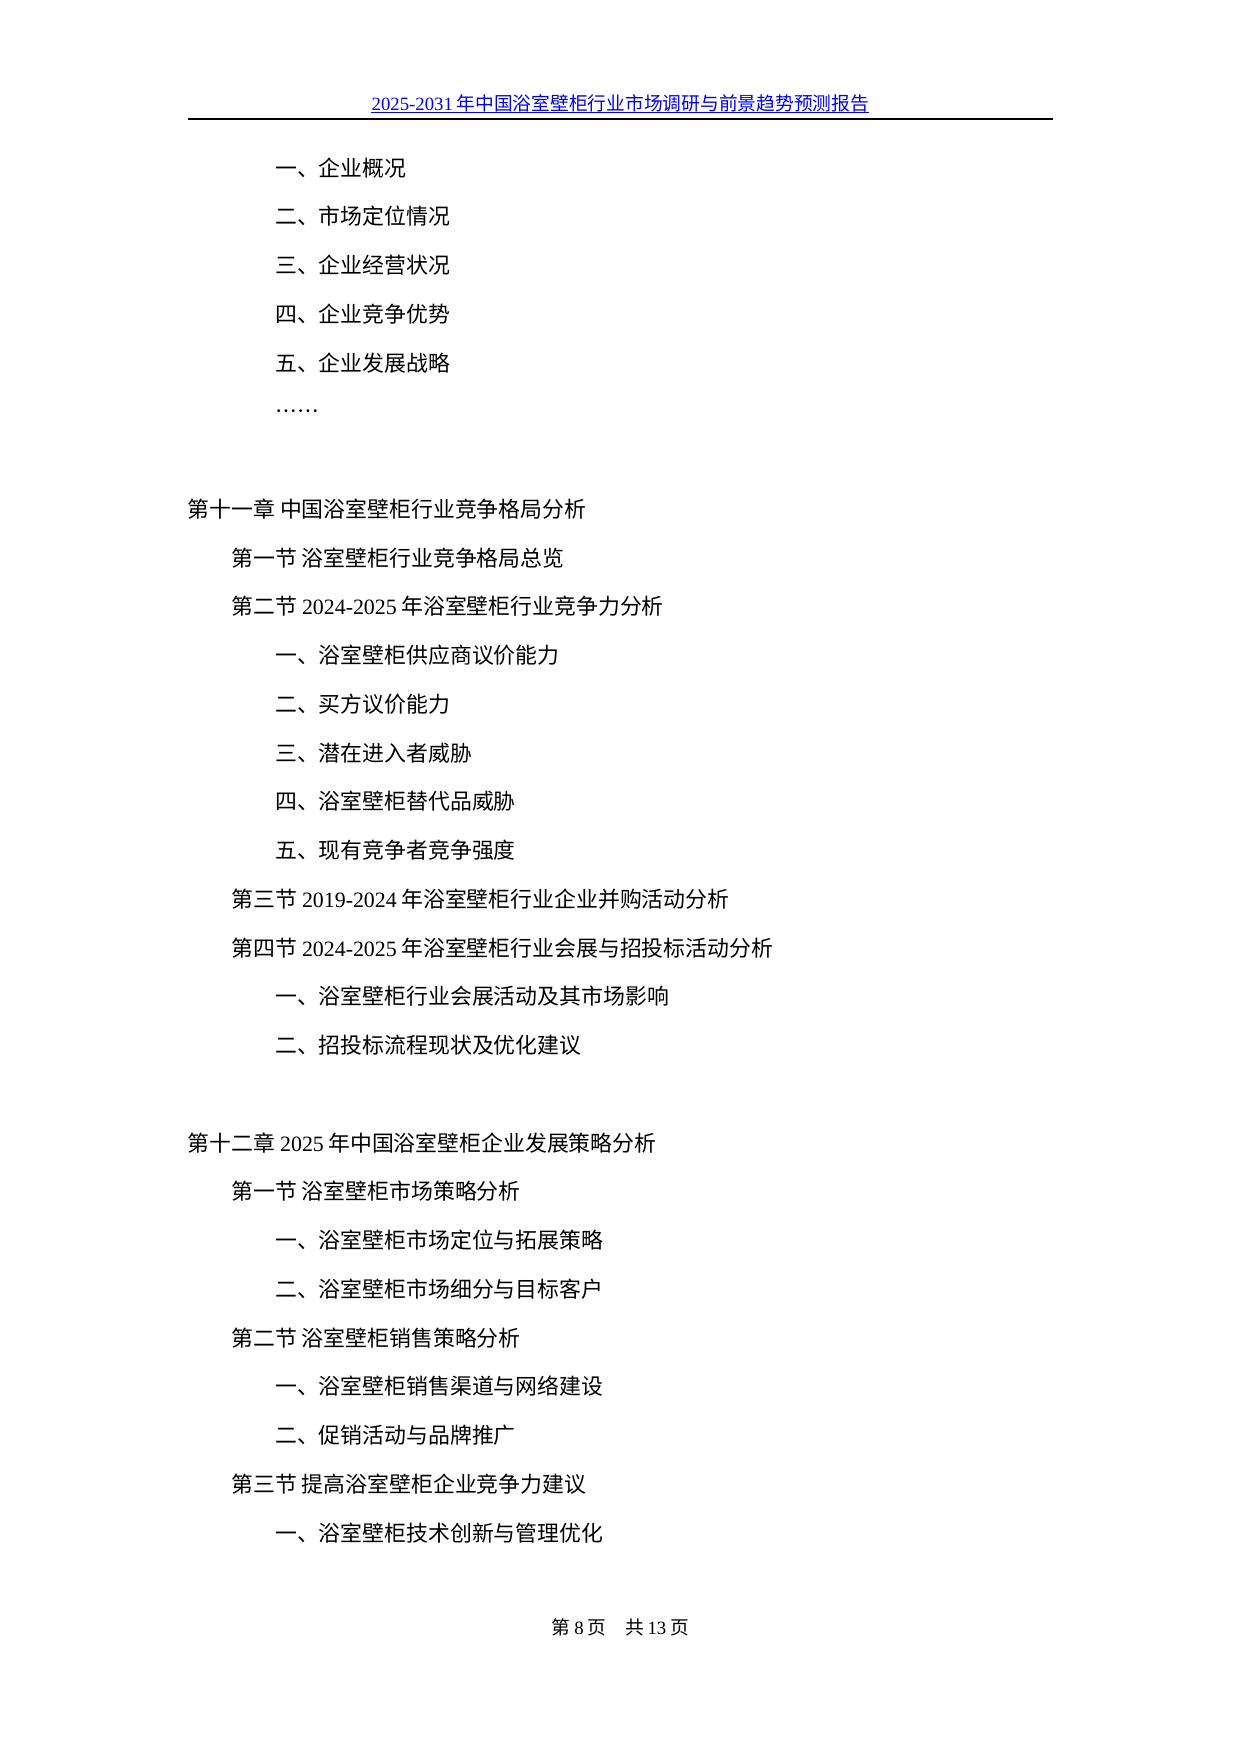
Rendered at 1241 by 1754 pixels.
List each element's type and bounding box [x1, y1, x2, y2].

text [187, 150, 1053, 1548]
